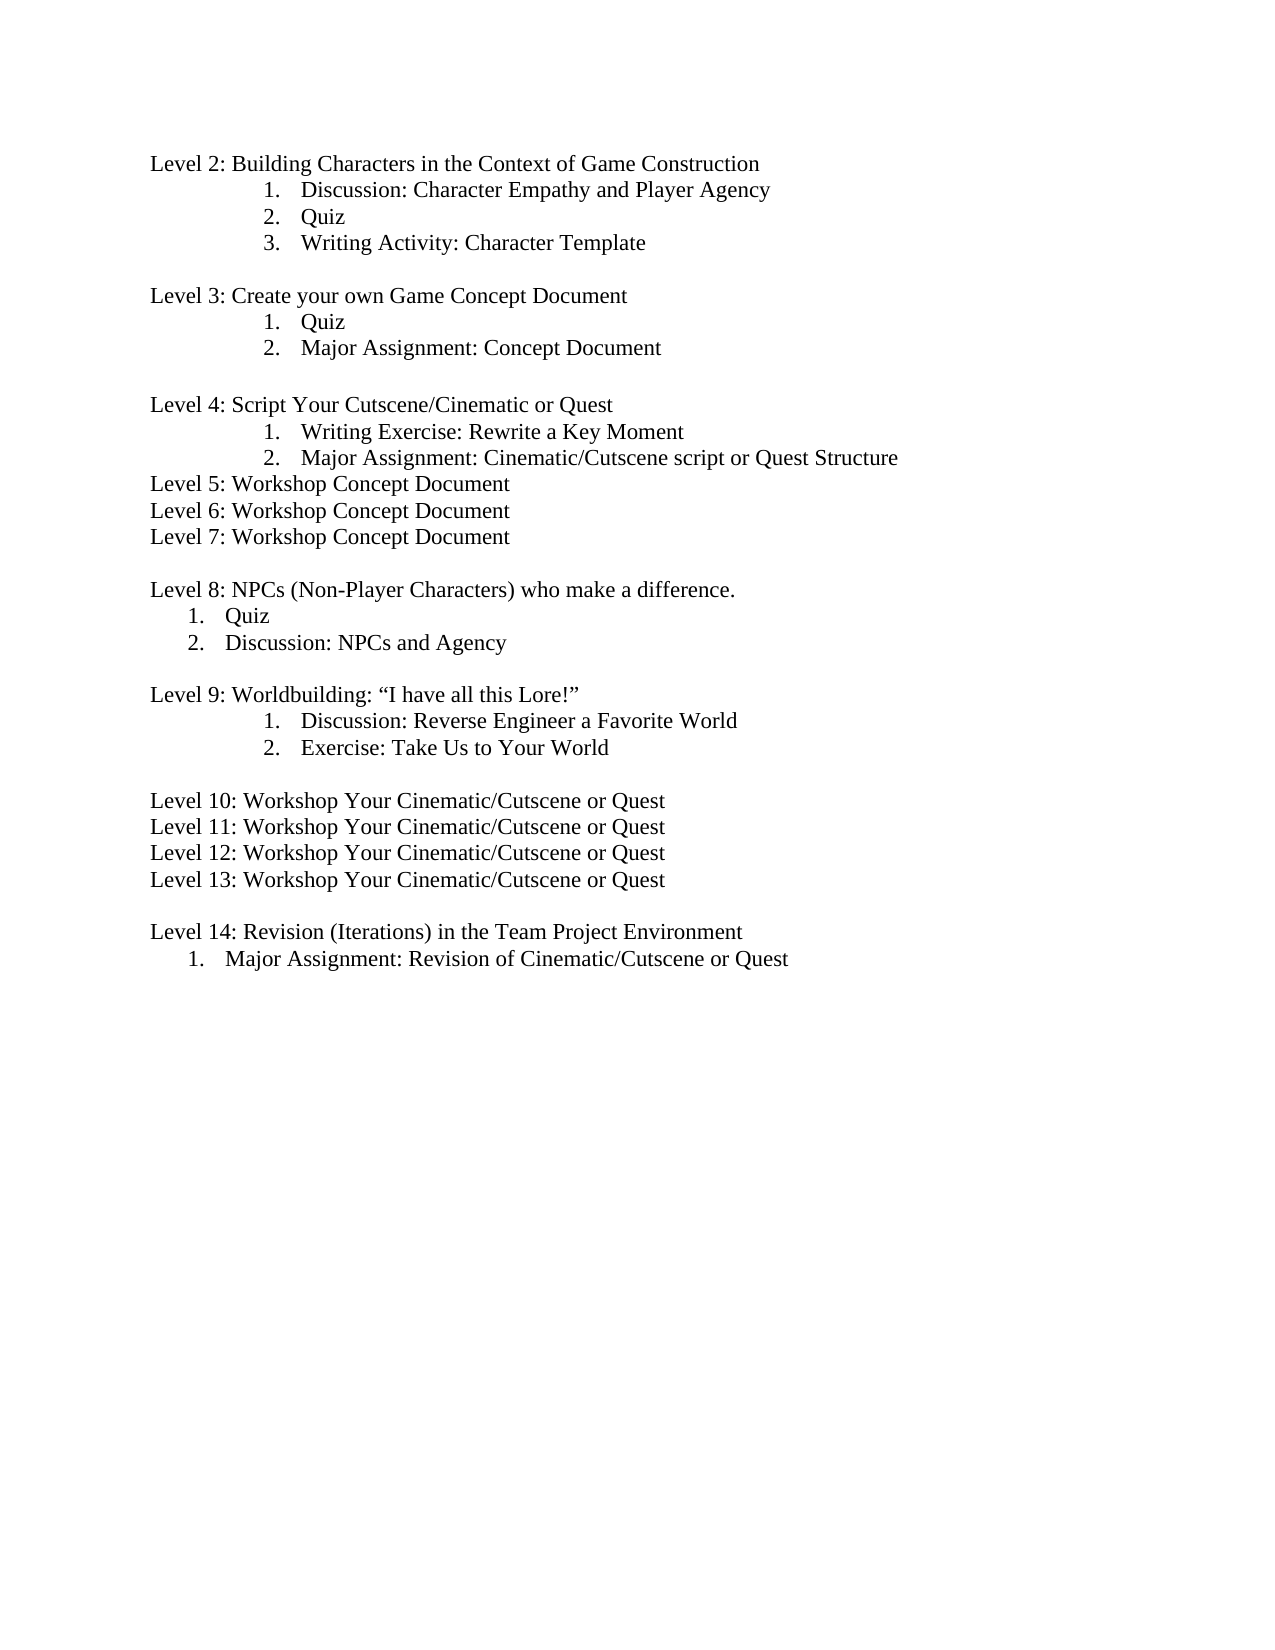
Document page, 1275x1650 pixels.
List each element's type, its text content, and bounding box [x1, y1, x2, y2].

list Exercise: Take Us to Your World [263, 734, 1125, 760]
text Level 9: Worldbuilding: “I have all this Lore!” [150, 681, 1125, 708]
text Level 4: Script Your Cutscene/Cinematic or Quest [150, 391, 1125, 418]
text Level 2: Building Characters in the Context of Game Construction [150, 150, 1125, 176]
text Level 11: Workshop Your Cinematic/Cutscene or Quest [150, 813, 1125, 839]
text Level 3: Create your own Game Concept Document [150, 255, 1125, 308]
list Writing Exercise: Rewrite a Key Moment [263, 418, 1125, 444]
list Major Assignment: Concept Document [263, 334, 1125, 391]
text Level 8: NPCs (Non-Player Characters) who make a difference. [150, 576, 1125, 602]
text Level 10: Workshop Your Cinematic/Cutscene or Quest [150, 787, 1125, 813]
list Discussion: Reverse Engineer a Favorite World [263, 708, 1125, 734]
text Level 7: Workshop Concept Document [150, 523, 1125, 549]
list Discussion: NPCs and Agency [187, 628, 1125, 655]
text Level 5: Workshop Concept Document [150, 470, 1125, 497]
list Major Assignment: Cinematic/Cutscene script or Quest Structure [263, 444, 1125, 470]
list Quiz [263, 203, 1125, 229]
list Major Assignment: Revision of Cinematic/Cutscene or Quest [187, 945, 1125, 971]
text Level 13: Workshop Your Cinematic/Cutscene or Quest [150, 866, 1125, 892]
list Writing Activity: Character Template [263, 229, 1125, 255]
list Quiz [263, 308, 1125, 334]
list Quiz [187, 602, 1125, 628]
text Level 6: Workshop Concept Document [150, 497, 1125, 523]
text Level 12: Workshop Your Cinematic/Cutscene or Quest [150, 839, 1125, 866]
text Level 14: Revision (Iterations) in the Team Project Environment [150, 918, 1125, 945]
list Discussion: Character Empathy and Player Agency [263, 176, 1125, 203]
